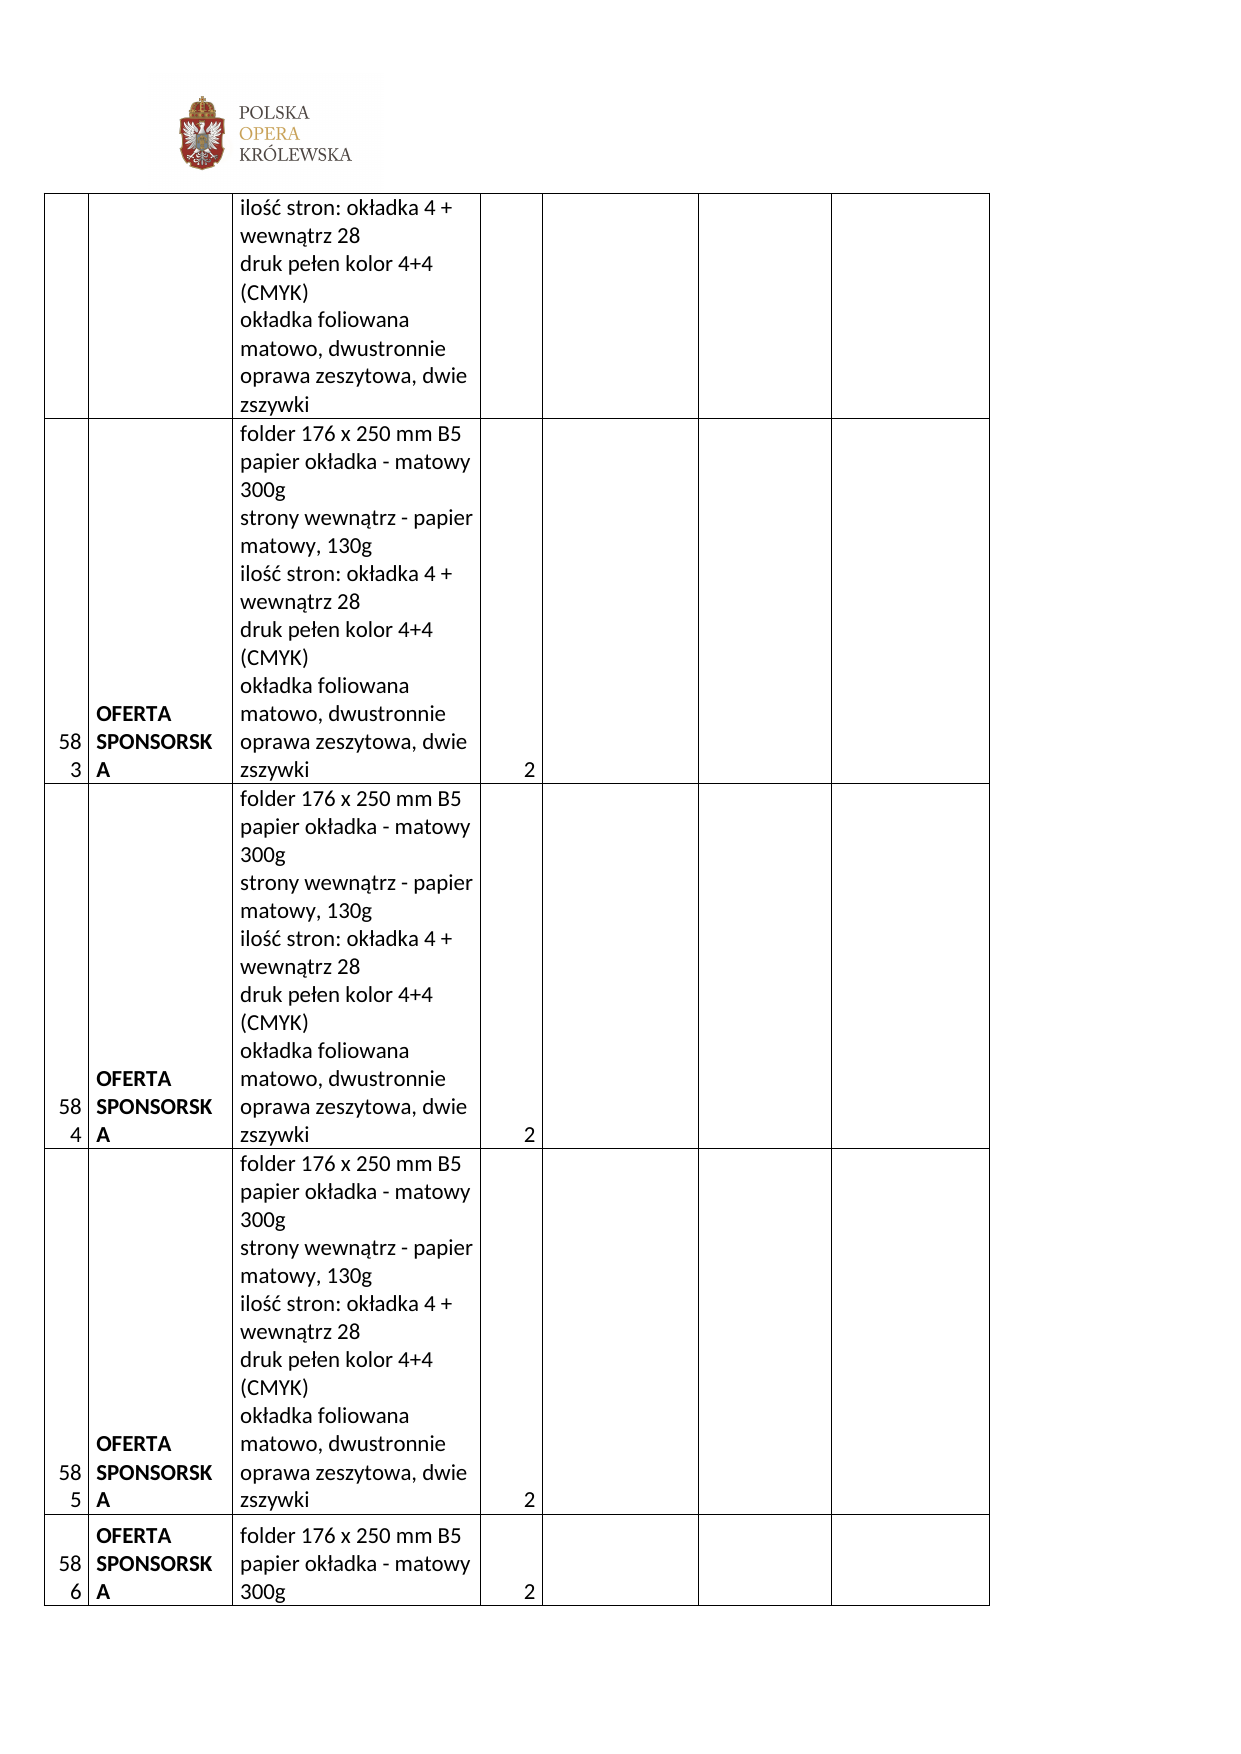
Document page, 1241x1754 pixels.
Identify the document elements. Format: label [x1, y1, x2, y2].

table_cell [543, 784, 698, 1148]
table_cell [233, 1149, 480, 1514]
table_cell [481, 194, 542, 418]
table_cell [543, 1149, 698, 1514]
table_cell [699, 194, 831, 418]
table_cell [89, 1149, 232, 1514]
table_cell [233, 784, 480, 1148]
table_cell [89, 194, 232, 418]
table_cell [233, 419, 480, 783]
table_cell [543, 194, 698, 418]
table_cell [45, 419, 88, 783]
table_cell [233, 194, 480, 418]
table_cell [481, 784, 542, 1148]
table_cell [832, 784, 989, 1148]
picture [147, 73, 384, 193]
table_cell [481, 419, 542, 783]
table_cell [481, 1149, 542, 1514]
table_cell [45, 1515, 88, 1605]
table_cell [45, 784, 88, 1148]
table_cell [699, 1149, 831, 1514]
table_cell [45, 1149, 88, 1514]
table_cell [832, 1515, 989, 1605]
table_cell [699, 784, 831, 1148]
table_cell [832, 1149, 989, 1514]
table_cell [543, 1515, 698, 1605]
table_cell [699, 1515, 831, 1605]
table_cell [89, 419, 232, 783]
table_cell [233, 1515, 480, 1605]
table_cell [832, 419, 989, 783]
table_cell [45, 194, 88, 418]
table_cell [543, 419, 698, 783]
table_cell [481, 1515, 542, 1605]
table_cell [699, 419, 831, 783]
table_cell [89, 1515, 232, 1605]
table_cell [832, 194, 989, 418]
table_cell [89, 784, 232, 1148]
